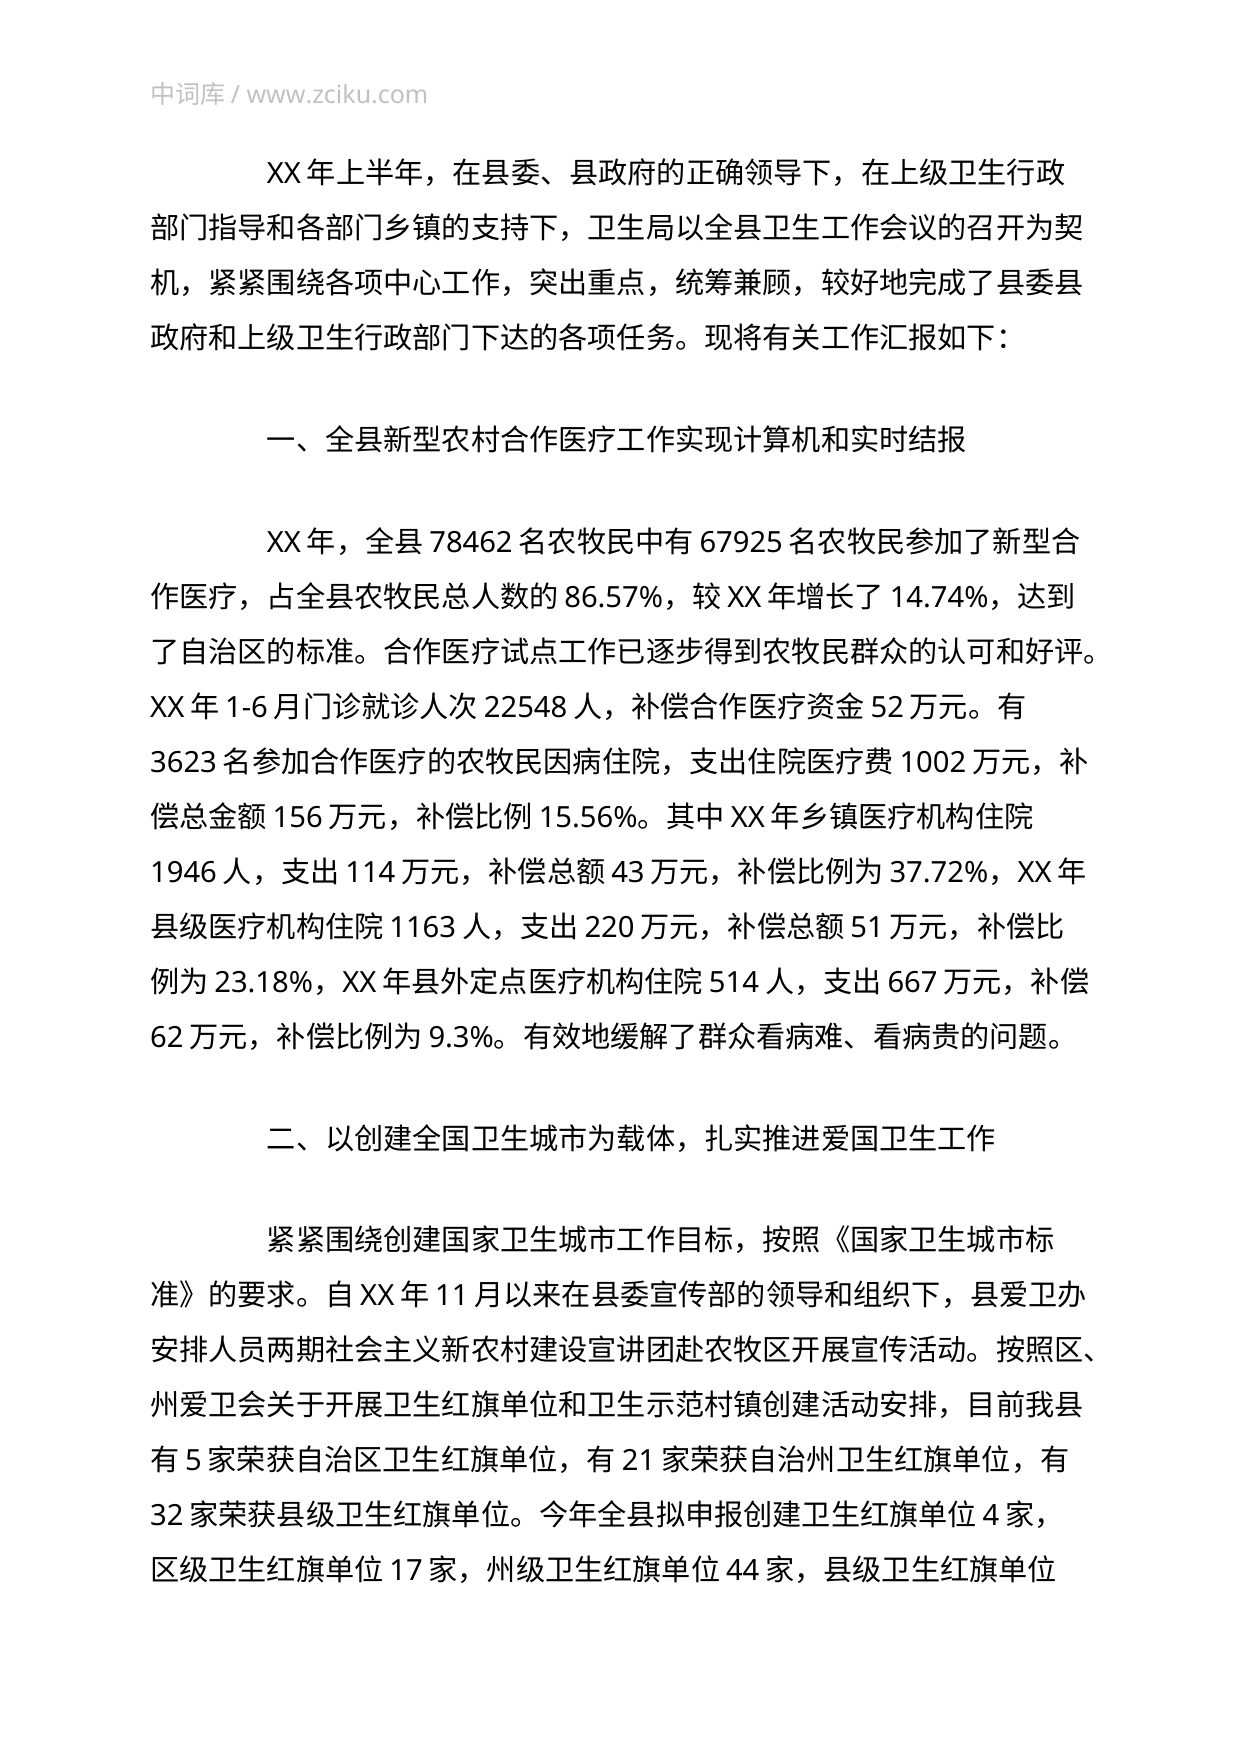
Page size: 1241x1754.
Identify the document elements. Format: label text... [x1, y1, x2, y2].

text 二、以创建全国卫生城市为载体，扎实推进爱国卫生工作 [150, 1115, 1090, 1157]
text XX年，全县78462名农牧民中有67925名农牧民参加了新型合作医疗，占全县农牧民总人数的86.57%，较XX年增长了14.74%，达到了自治区的标准。合作医疗试点工作已逐步得到农牧民群众的认可和好评。XX年1-6月门诊就诊人次22548人，补偿合作医疗资金52万元。有3623名参加合作医疗的农牧民因病住院，支出住院医疗费1002万元，补偿总金额156万元，补偿比例15.56%。其中XX年乡镇医疗机构住院1946人，支出114万元，补偿总额43万元，补偿比例为37.72%，XX年县级医疗机构住院1163人，支出220万元，补偿总额51万元，补偿比例为23.18%，XX年县外定点医疗机构住院514人，支出667万元，补偿62万元，补偿比例为9.3%。有效地缓解了群众看病难、看病贵的问题。 [150, 518, 1090, 1056]
text 一、全县新型农村合作医疗工作实现计算机和实时结报 [150, 417, 1090, 459]
text XX年上半年，在县委、县政府的正确领导下，在上级卫生行政部门指导和各部门乡镇的支持下，卫生局以全县卫生工作会议的召开为契机，紧紧围绕各项中心工作，突出重点，统筹兼顾，较好地完成了县委县政府和上级卫生行政部门下达的各项任务。现将有关工作汇报如下： [150, 150, 1090, 357]
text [150, 1217, 1090, 1589]
